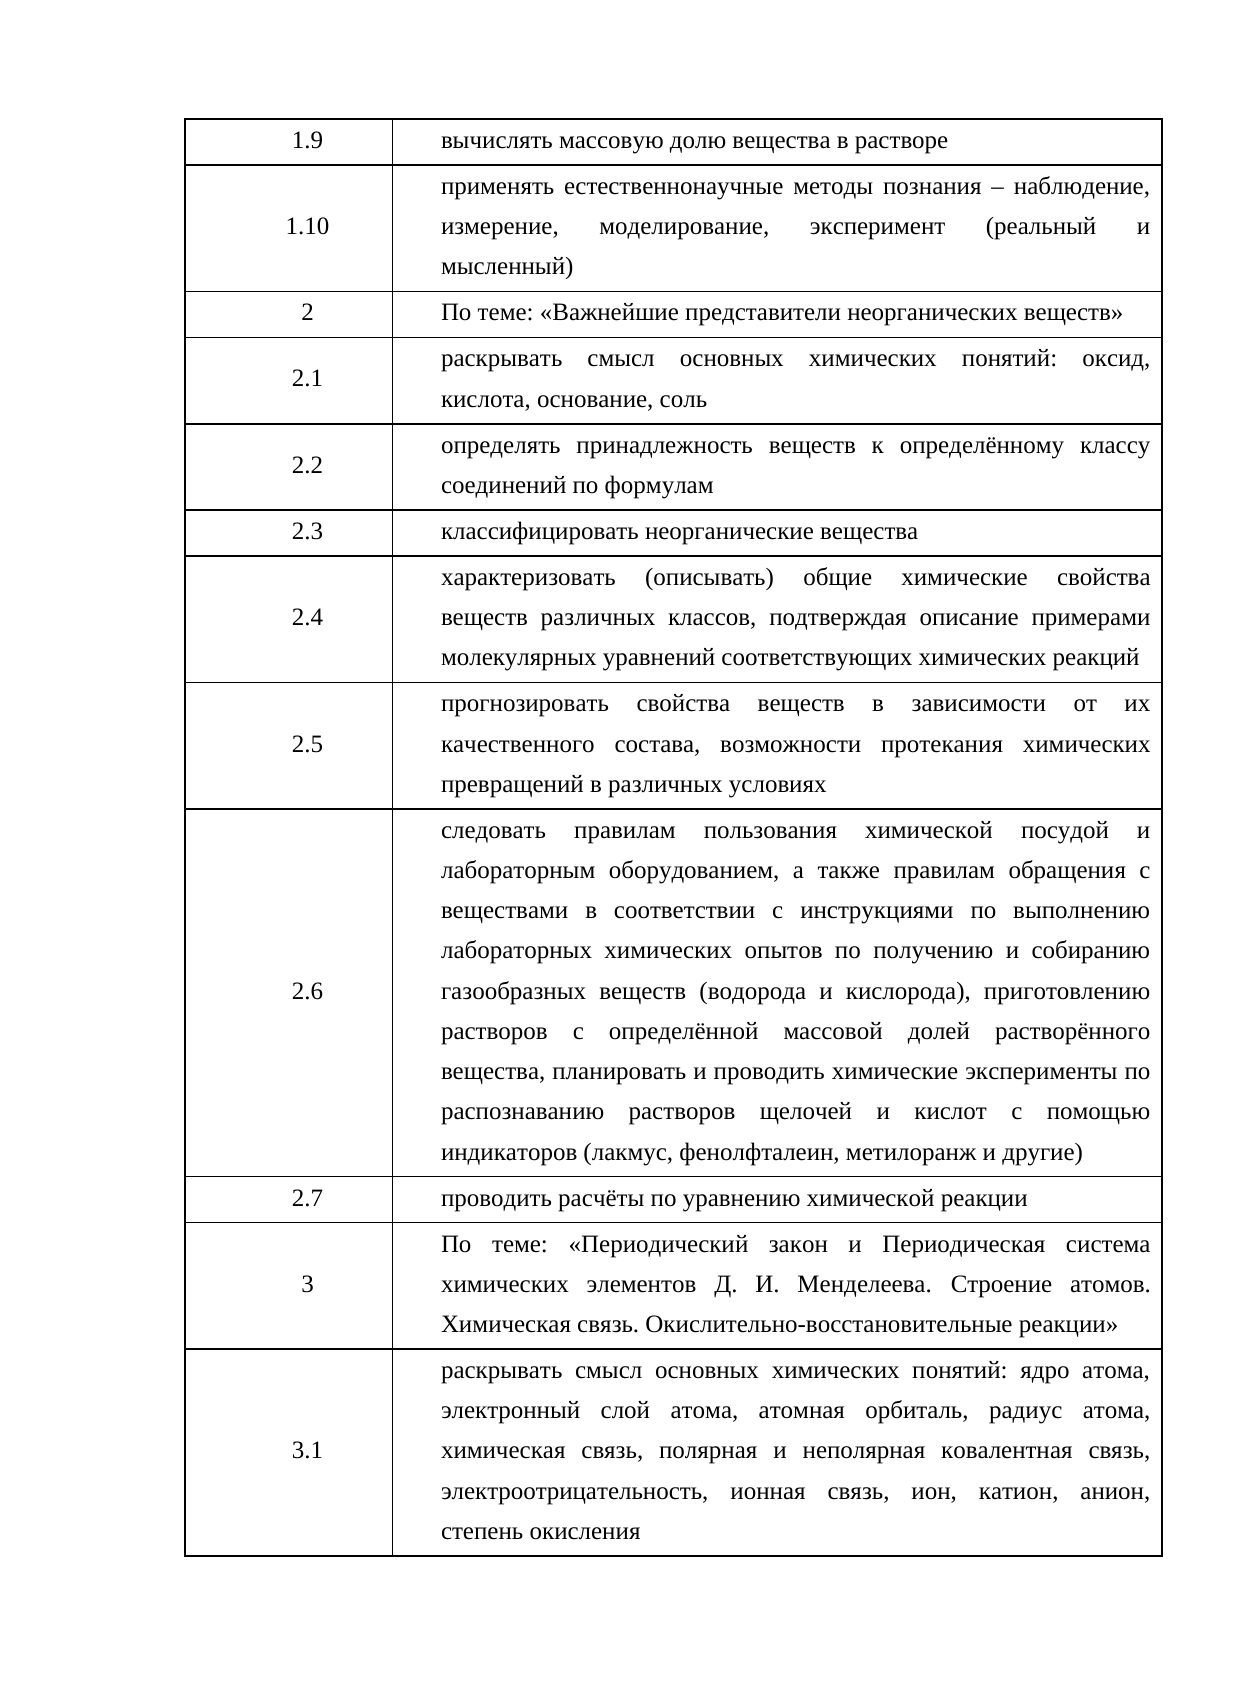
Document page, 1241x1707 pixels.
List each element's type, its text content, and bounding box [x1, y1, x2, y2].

table_cell характеризовать (описывать) общие химические свойства веществ различных классов, подтверждая описание примерами молекулярных уравнений соответствующих химических реакций [393, 557, 1161, 682]
table_cell классифицировать неорганические вещества [393, 511, 1161, 555]
table_cell 3.1 [186, 1350, 392, 1555]
table_cell прогнозировать свойства веществ в зависимости от их качественного состава, возможности протекания химических превращений в различных условиях [393, 683, 1161, 808]
table_cell 2.5 [186, 683, 392, 808]
table_cell 2.4 [186, 557, 392, 682]
table_cell 1.9 [186, 120, 392, 164]
table_cell вычислять массовую долю вещества в растворе [393, 120, 1161, 164]
table_cell следовать правилам пользования химической посудой и лабораторным оборудованием, а также правилам обращения с веществами в соответствии с инструкциями по выполнению лабораторных химических опытов по получению и собиранию газообразных веществ (водорода и кислорода), приготовлению растворов с определённой массовой долей растворённого вещества, планировать и проводить химические эксперименты по распознаванию растворов щелочей и кислот с помощью индикаторов (лакмус, фенолфталеин, метилоранж и другие) [393, 810, 1161, 1176]
table_cell применять естественнонаучные методы познания – наблюдение, измерение, моделирование, эксперимент (реальный и мысленный) [393, 166, 1161, 291]
table_cell проводить расчёты по уравнению химической реакции [393, 1177, 1161, 1222]
table_cell 2.6 [186, 810, 392, 1176]
table_cell раскрывать смысл основных химических понятий: ядро атома, электронный слой атома, атомная орбиталь, радиус атома, химическая связь, полярная и неполярная ковалентная связь, электроотрицательность, ионная связь, ион, катион, анион, степень окисления [393, 1350, 1161, 1555]
table_cell 1.10 [186, 166, 392, 291]
table_cell 2 [186, 292, 392, 337]
table_cell раскрывать смысл основных химических понятий: оксид, кислота, основание, соль [393, 338, 1161, 423]
table_cell 2.3 [186, 511, 392, 555]
table_cell По теме: «Периодический закон и Периодическая система химических элементов Д. И. Менделеева. Строение атомов. Химическая связь. Окислительно-восстановительные реакции» [393, 1223, 1161, 1348]
table_cell 2.7 [186, 1177, 392, 1222]
table_cell определять принадлежность веществ к определённому классу соединений по формулам [393, 425, 1161, 509]
table_cell 2.1 [186, 338, 392, 423]
table_cell 3 [186, 1223, 392, 1348]
table_cell По теме: «Важнейшие представители неорганических веществ» [393, 292, 1161, 337]
table_cell 2.2 [186, 425, 392, 509]
